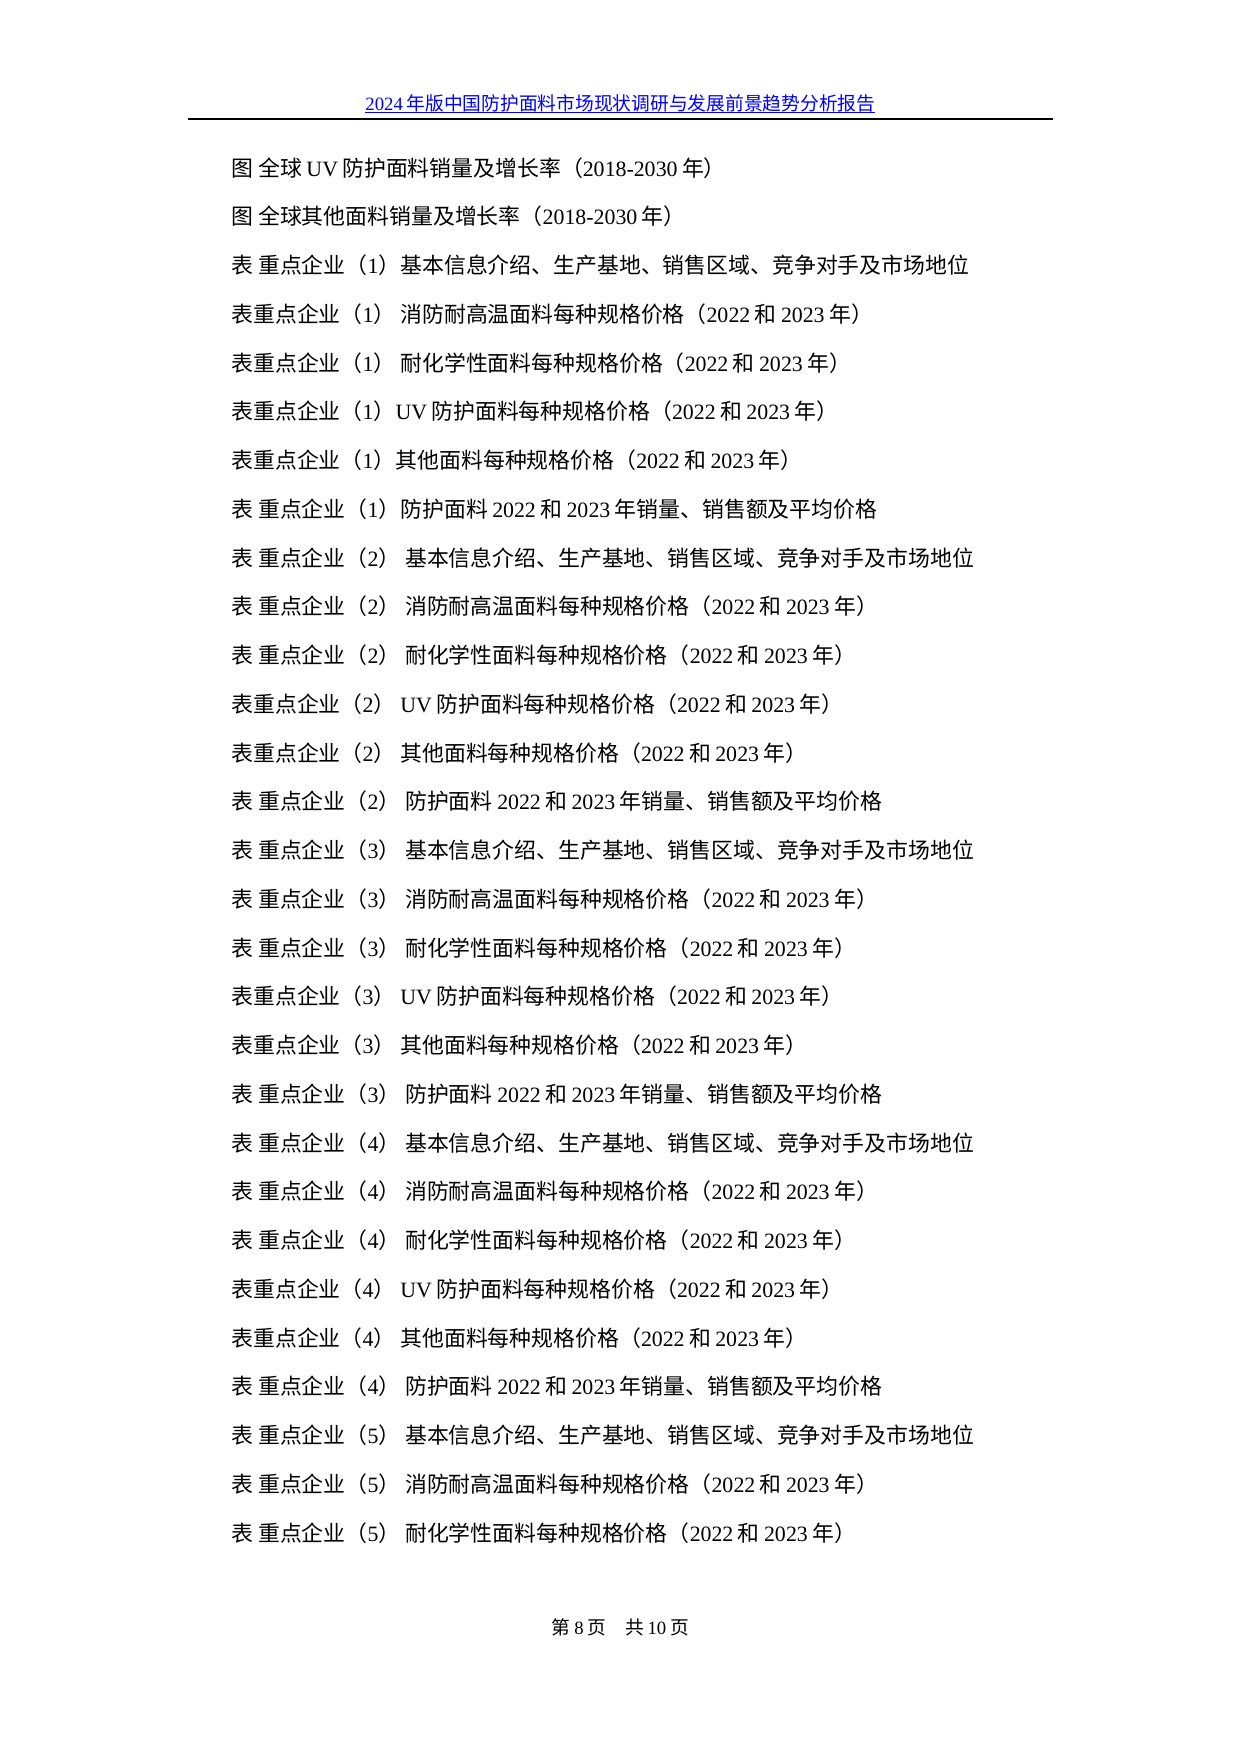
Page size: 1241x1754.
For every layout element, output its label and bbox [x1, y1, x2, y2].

text [187, 150, 1053, 1548]
